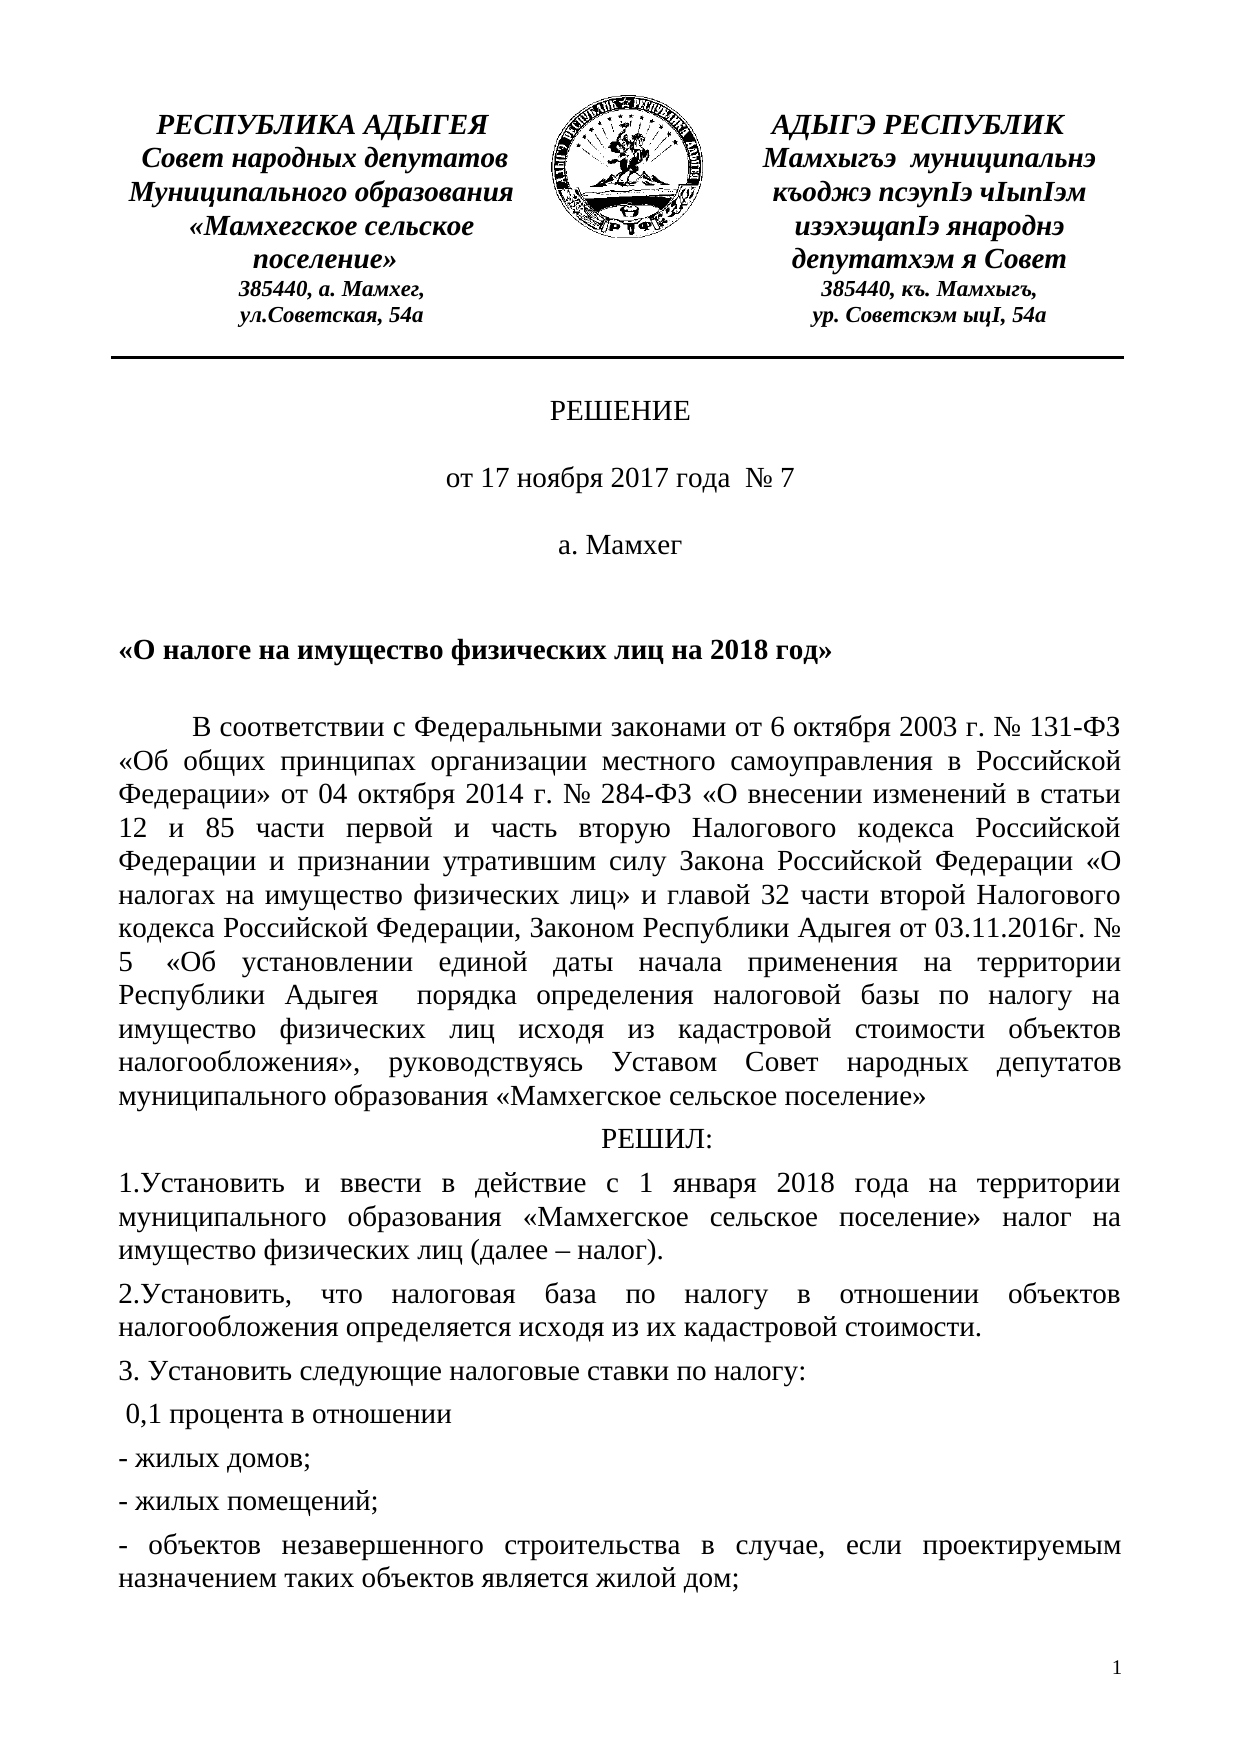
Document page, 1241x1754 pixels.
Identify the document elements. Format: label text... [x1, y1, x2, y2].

text 2.Установить, что налоговая база по налогу в отношении объектов налогообложения определяется исходя из их кадастровой стоимости. [118, 1276, 1122, 1343]
text - объектов незавершенного строительства в случае, если проектируемым назначением таких объектов является жилой дом; [118, 1527, 1122, 1594]
text - жилых помещений; [118, 1483, 1122, 1517]
text В соответствии с Федеральными законами от 6 октября . № 131-ФЗ «Об общих принципах организации местного самоуправления в Российской Федерации» от 04 октября . № 284-ФЗ «О внесении изменений в статьи 12 и 85 части первой и часть вторую Налогового кодекса Российской Федерации и признании утратившим силу Закона Российской Федерации «О налогах на имущество физических лиц» и главой 32 части второй Налогового кодекса Российской Федерации, Законом Республики Адыгея от 03.11.2016г. № 5 «Об установлении единой даты начала применения на территории Республики Адыгея порядка определения налоговой базы по налогу на имущество физических лиц исходя из кадастровой стоимости объектов налогообложения», руководствуясь Уставом Совет народных депутатов муниципального образования «Мамхегское сельское поселение» [118, 709, 1122, 1112]
picture [551, 94, 704, 240]
text РЕШИЛ: [118, 1122, 1122, 1155]
text 3. Установить следующие налоговые ставки по налогу: [118, 1353, 1122, 1386]
table_header РЕСПУБЛИКА АДЫГЕЯ Совет народных депутатов Муниципального образования «Мамхегское сельское поселение» 385440, а. Мамхег, ул.Советская, 54а [111, 95, 539, 356]
text от 17 ноября 2017 года № 7 [118, 460, 1122, 493]
text 1.Установить и ввести в действие с 1 января 2018 года на территории муниципального образования «Мамхегское сельское поселение» налог на имущество физических лиц (далее – налог). [118, 1165, 1122, 1266]
text 0,1 процента в отношении [118, 1396, 1122, 1430]
table_header АДЫГЭ РЕСПУБЛИК Мамхыгъэ муниципальнэ къоджэ псэупIэ чIыпIэм изэхэщапIэ янароднэ депутатхэм я Совет 385440, къ. Мамхыгъ, ур. Советскэм ыцI, 54а [716, 95, 1124, 356]
text а. Мамхег [118, 527, 1122, 561]
text - жилых домов; [118, 1440, 1122, 1473]
title РЕШЕНИЕ [118, 393, 1122, 426]
table_header [539, 95, 716, 356]
text «О налоге на имущество физических лиц на 2018 год» [118, 632, 1122, 666]
